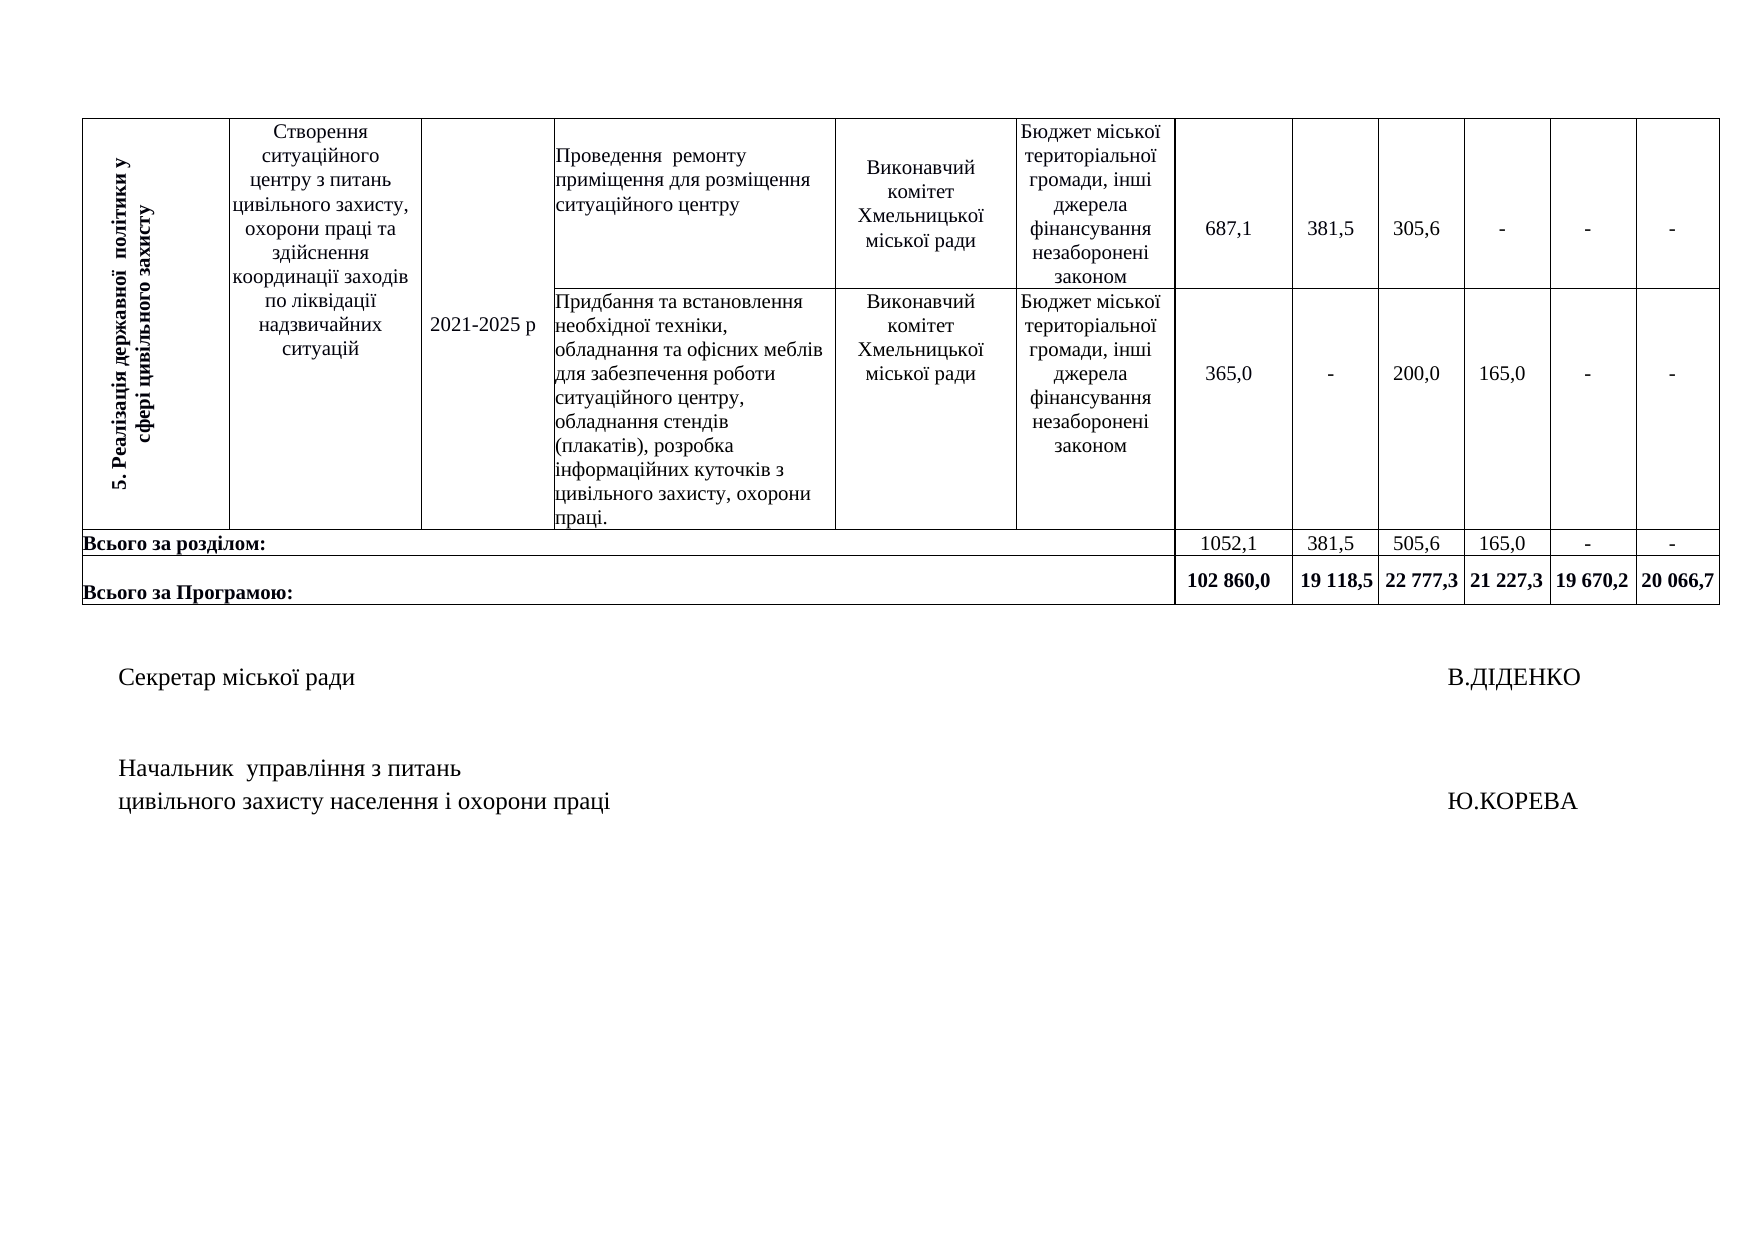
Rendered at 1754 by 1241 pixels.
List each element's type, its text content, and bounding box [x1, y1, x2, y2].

table_cell 365,0 [1176, 289, 1292, 529]
table_cell Створення ситуаційного центру з питань цивільного захисту, охорони праці та здійснення координації заходів по ліквідації надзвичайних ситуацій [230, 119, 421, 529]
table_cell - [1293, 289, 1378, 529]
table_cell 21 227,3 [1465, 556, 1550, 604]
table_cell 381,5 [1293, 119, 1378, 288]
table_cell 381,5 [1293, 530, 1378, 554]
table_cell - [1551, 530, 1636, 554]
table_cell - [1637, 289, 1719, 529]
table_cell 687,1 [1176, 119, 1292, 288]
table_cell Придбання та встановлення необхідної техніки, обладнання та офісних меблів для забезпечення роботи ситуаційного центру, обладнання стендів (плакатів), розробка інформаційних куточків з цивільного захисту, охорони праці. [555, 289, 835, 529]
table_cell Всього за розділом: [83, 530, 1174, 554]
table_cell - [1637, 530, 1719, 554]
table_cell 22 777,3 [1379, 556, 1464, 604]
text Секретар міської ради В.ДІДЕНКО [118, 662, 1683, 691]
table_cell Виконавчий комітет Хмельницької міської ради [836, 119, 1016, 288]
table_cell - [1551, 289, 1636, 529]
table_cell 5. Реалізація державної політики у сфері цивільного захисту [83, 119, 229, 529]
table_cell Всього за Програмою: [83, 556, 1174, 604]
table_cell 165,0 [1465, 530, 1550, 554]
table_cell 20 066,7 [1637, 556, 1719, 604]
text Начальник управління з питань [118, 753, 1683, 781]
table_cell - [1465, 119, 1550, 288]
table_cell Виконавчий комітет Хмельницької міської ради [836, 289, 1016, 529]
table_cell 102 860,0 [1176, 556, 1292, 604]
table_cell 1052,1 [1176, 530, 1292, 554]
table_cell Проведення ремонту приміщення для розміщення ситуаційного центру [555, 119, 835, 288]
table_cell 505,6 [1379, 530, 1464, 554]
table_cell 200,0 [1379, 289, 1464, 529]
text цивільного захисту населення і охорони праці Ю.КОРЕВА [118, 786, 1683, 814]
table_cell 2021-2025 р [422, 119, 554, 529]
table_cell 19 118,5 [1293, 556, 1378, 604]
table_cell - [1637, 119, 1719, 288]
table_cell 305,6 [1379, 119, 1464, 288]
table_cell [1017, 119, 1174, 288]
table_cell Бюджет міської територіальної громади, інші джерела фінансування незаборонені законом [1017, 289, 1174, 529]
table_cell 165,0 [1465, 289, 1550, 529]
table_cell 19 670,2 [1551, 556, 1636, 604]
table_cell - [1551, 119, 1636, 288]
